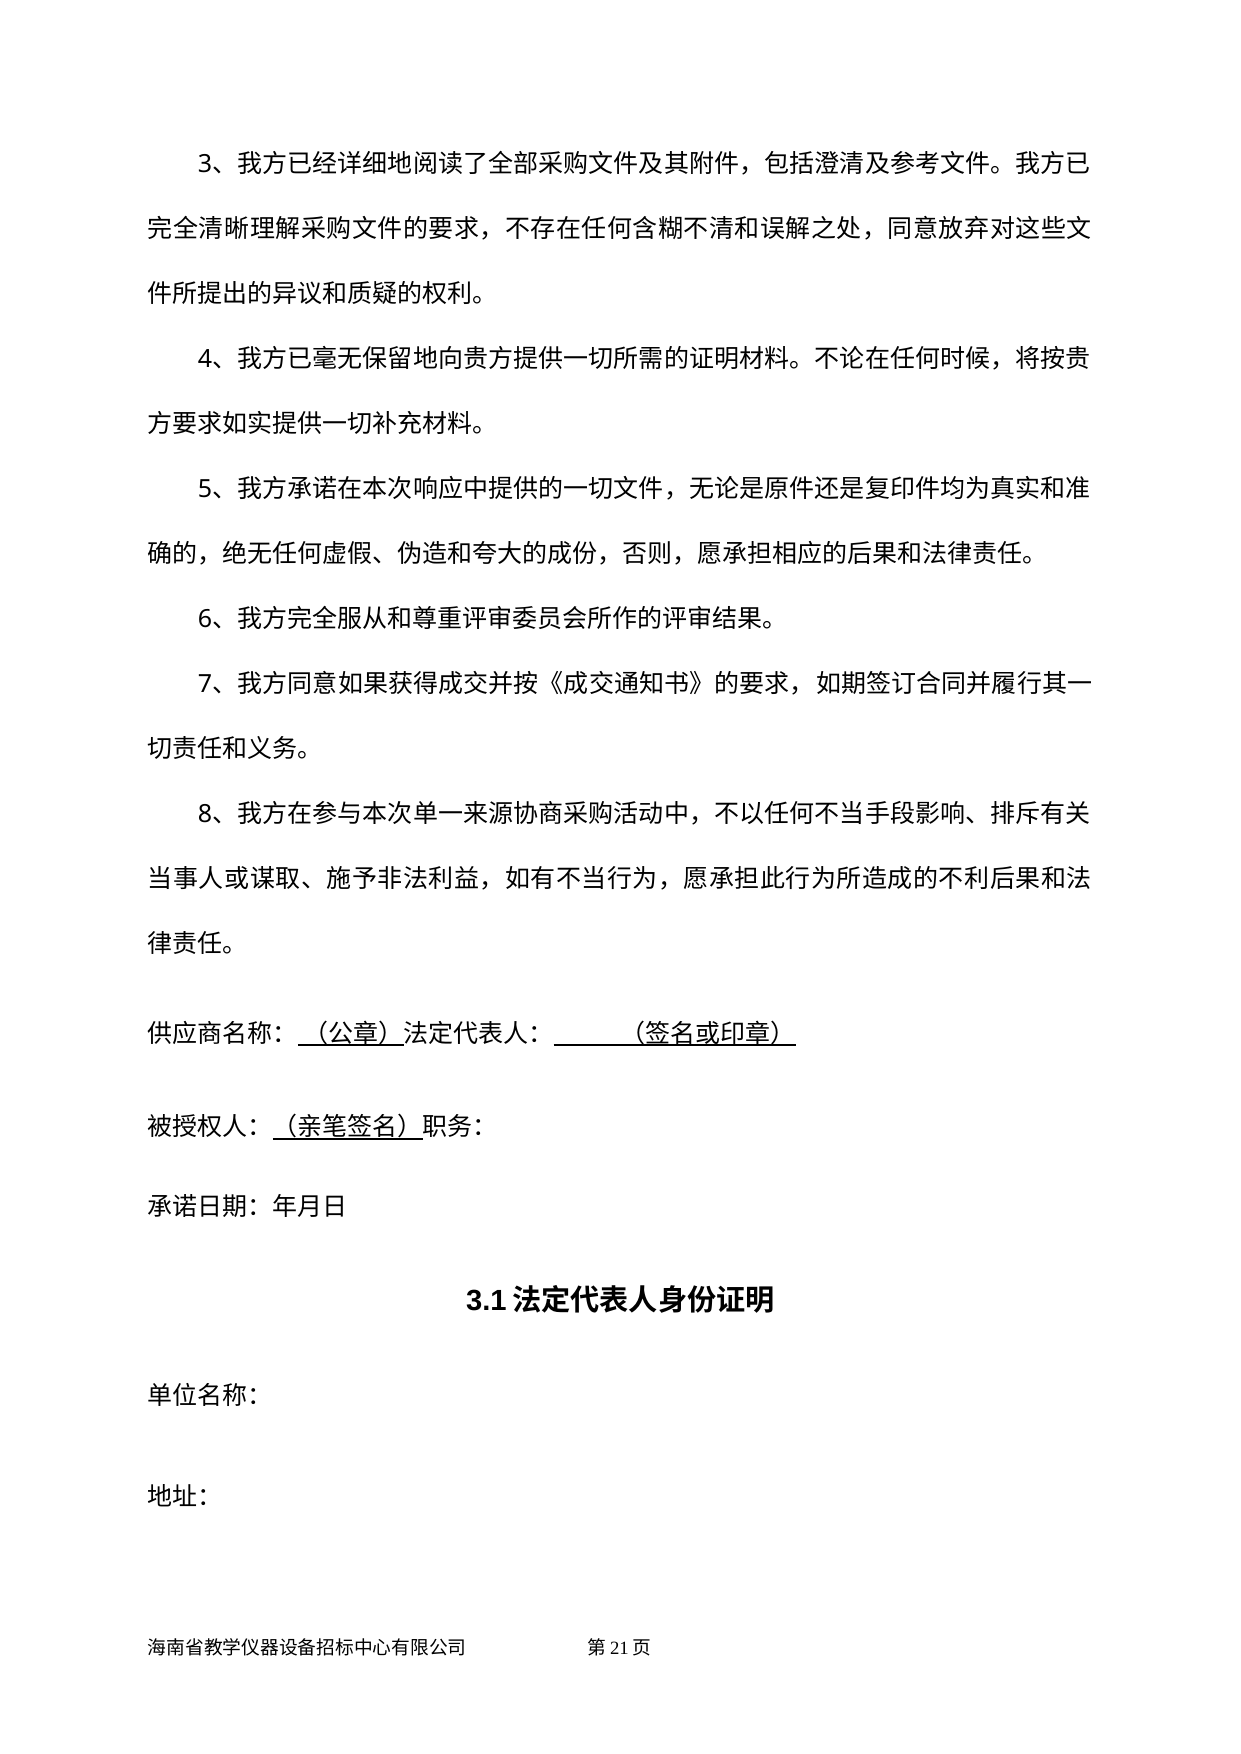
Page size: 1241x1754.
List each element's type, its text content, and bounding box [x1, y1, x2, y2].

text 供应商名称： （公章）法定代表人： （签名或印章） [148, 999, 1093, 1064]
text 承诺日期：年月日 [148, 1186, 1093, 1222]
subtitle 3.1法定代表人身份证明 [148, 1266, 1093, 1331]
text 3、我方已经详细地阅读了全部采购文件及其附件，包括澄清及参考文件。我方已完全清晰理解采购文件的要求，不存在任何含糊不清和误解之处，同意放弃对这些文件所提出的异议和质疑的权利。 [148, 129, 1093, 324]
text 单位名称： [148, 1361, 1093, 1426]
text 8、我方在参与本次单一来源协商采购活动中，不以任何不当手段影响、排斥有关当事人或谋取、施予非法利益，如有不当行为，愿承担此行为所造成的不利后果和法律责任。 [148, 779, 1093, 974]
text 地址： [148, 1462, 1093, 1527]
text 7、我方同意如果获得成交并按《成交通知书》的要求，如期签订合同并履行其一切责任和义务。 [148, 649, 1093, 779]
text 5、我方承诺在本次响应中提供的一切文件，无论是原件还是复印件均为真实和准确的，绝无任何虚假、伪造和夸大的成份，否则，愿承担相应的后果和法律责任。 [148, 454, 1093, 584]
text 被授权人：（亲笔签名）职务： [148, 1107, 1093, 1143]
text 4、我方已毫无保留地向贵方提供一切所需的证明材料。不论在任何时候，将按贵方要求如实提供一切补充材料。 [148, 324, 1093, 454]
text 6、我方完全服从和尊重评审委员会所作的评审结果。 [148, 584, 1093, 649]
